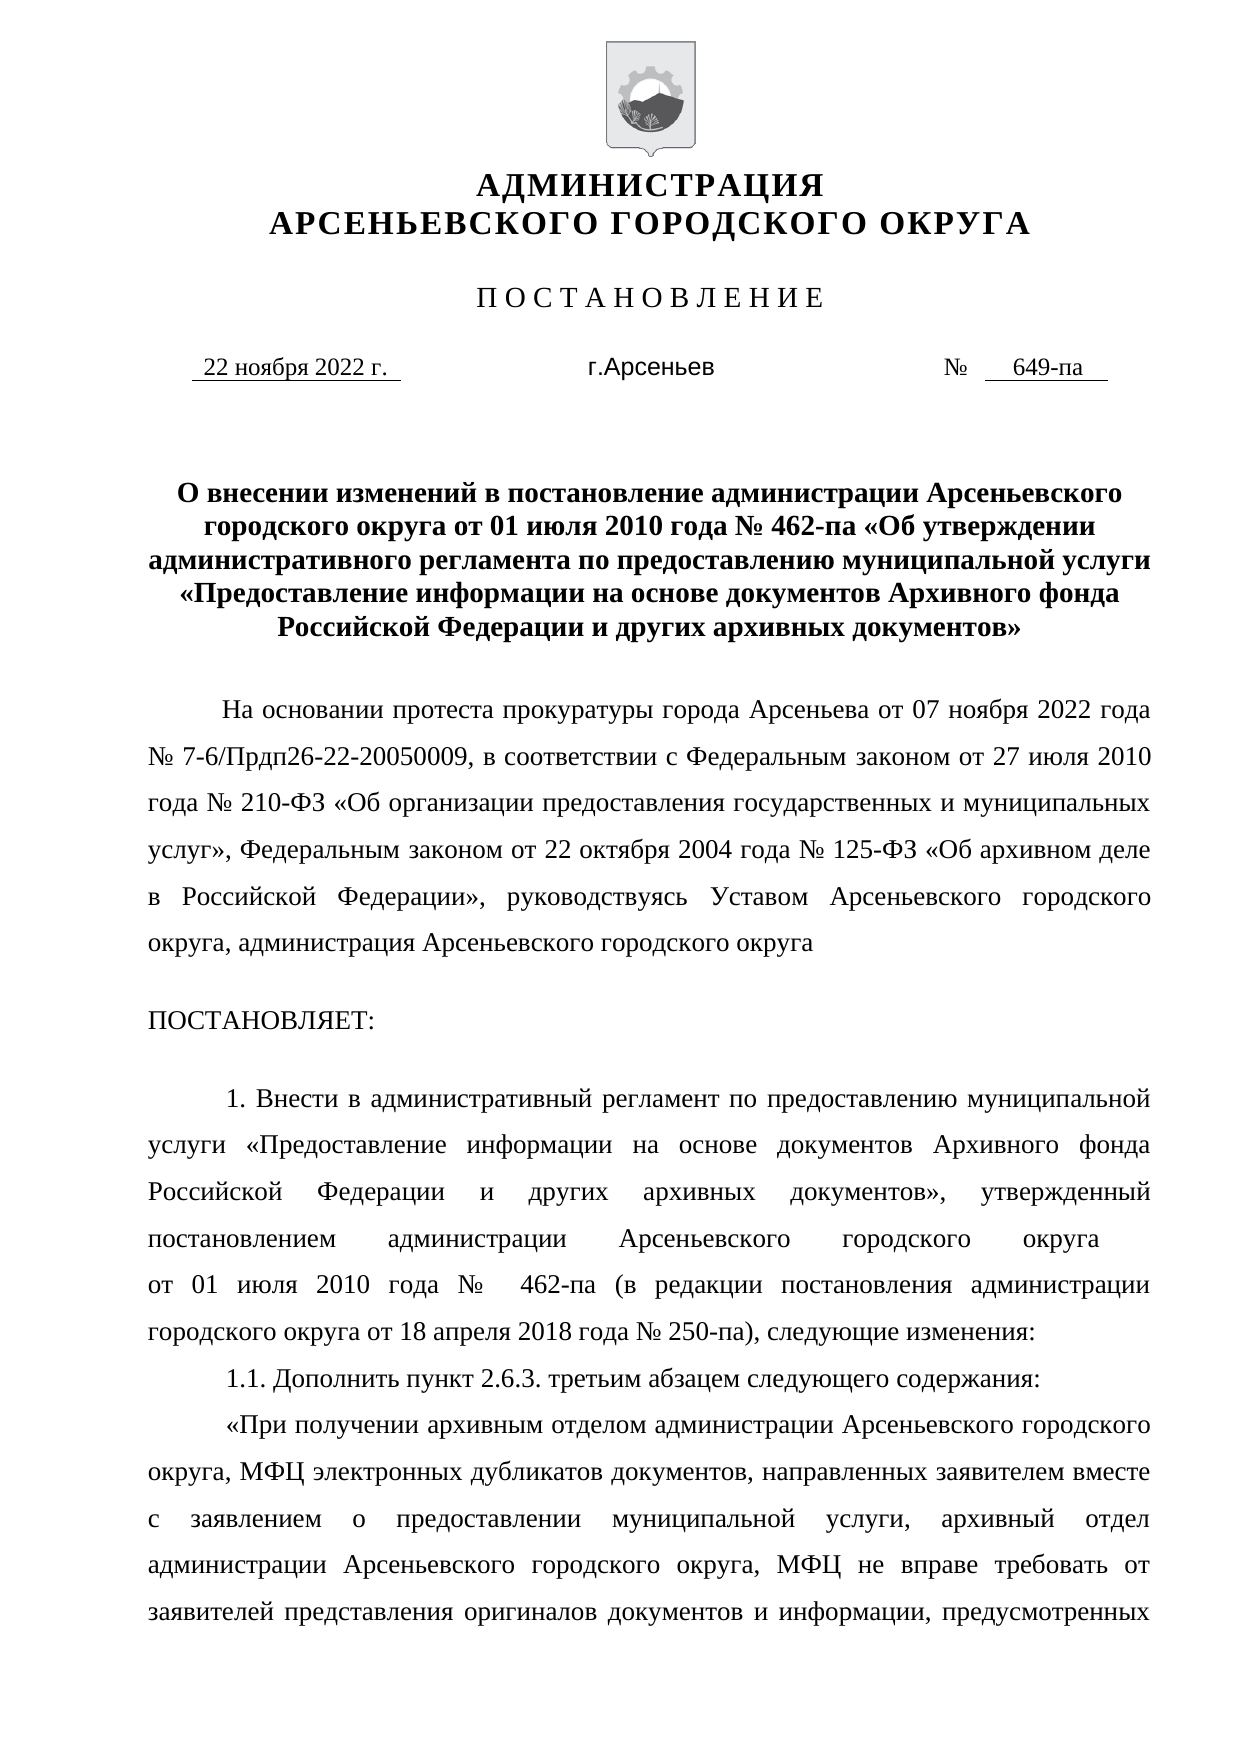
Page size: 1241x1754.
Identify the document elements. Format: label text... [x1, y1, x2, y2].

table_header № [932, 352, 985, 380]
text П О С Т А Н О В Л Е Н И Е [148, 280, 1152, 313]
text АРСЕНЬЕВСКОГО ГОРОДСКОГО ОКРУГА [148, 203, 1152, 241]
table_header 649-па [985, 352, 1108, 380]
text ПОСТАНОВЛЯЕТ: [148, 1004, 1152, 1035]
text 1.1. Дополнить пункт 2.6.3. третьим абзацем следующего содержания: [148, 1362, 1152, 1393]
table_header 22 ноября 2022 г. [192, 352, 401, 380]
picture [601, 41, 699, 165]
table_header г.Арсеньев [401, 352, 932, 380]
text На основании протеста прокуратуры города Арсеньева от 07 ноября 2022 года № 7-6/Прдп26-22-20050009, в соответствии с Федеральным законом от 27 июля 2010 года № 210-ФЗ «Об организации предоставления государственных и муниципальных услуг», Федеральным законом от 22 октября 2004 года № 125-ФЗ «Об архивном деле в Российской Федерации», руководствуясь Уставом Арсеньевского городского округа, администрация Арсеньевского городского округа [148, 693, 1152, 957]
text АДМИНИСТРАЦИЯ [148, 165, 1152, 203]
text городского округа от 01 июля 2010 года № 462-па «Об утверждении [148, 508, 1152, 542]
text О внесении изменений в постановление администрации Арсеньевского [148, 475, 1152, 508]
text 1. Внести в административный регламент по предоставлению муниципальной услуги «Предоставление информации на основе документов Архивного фонда Российской Федерации и других архивных документов», утвержденный постановлением администрации Арсеньевского городского округа от 01 июля 2010 года № 462-па (в редакции постановления администрации городского округа от 18 апреля 2018 года № 250-па), следующие изменения: [148, 1082, 1152, 1346]
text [148, 1408, 1152, 1626]
text административного регламента по предоставлению муниципальной услуги «Предоставление информации на основе документов Архивного фонда Российской Федерации и других архивных документов» [148, 542, 1152, 643]
